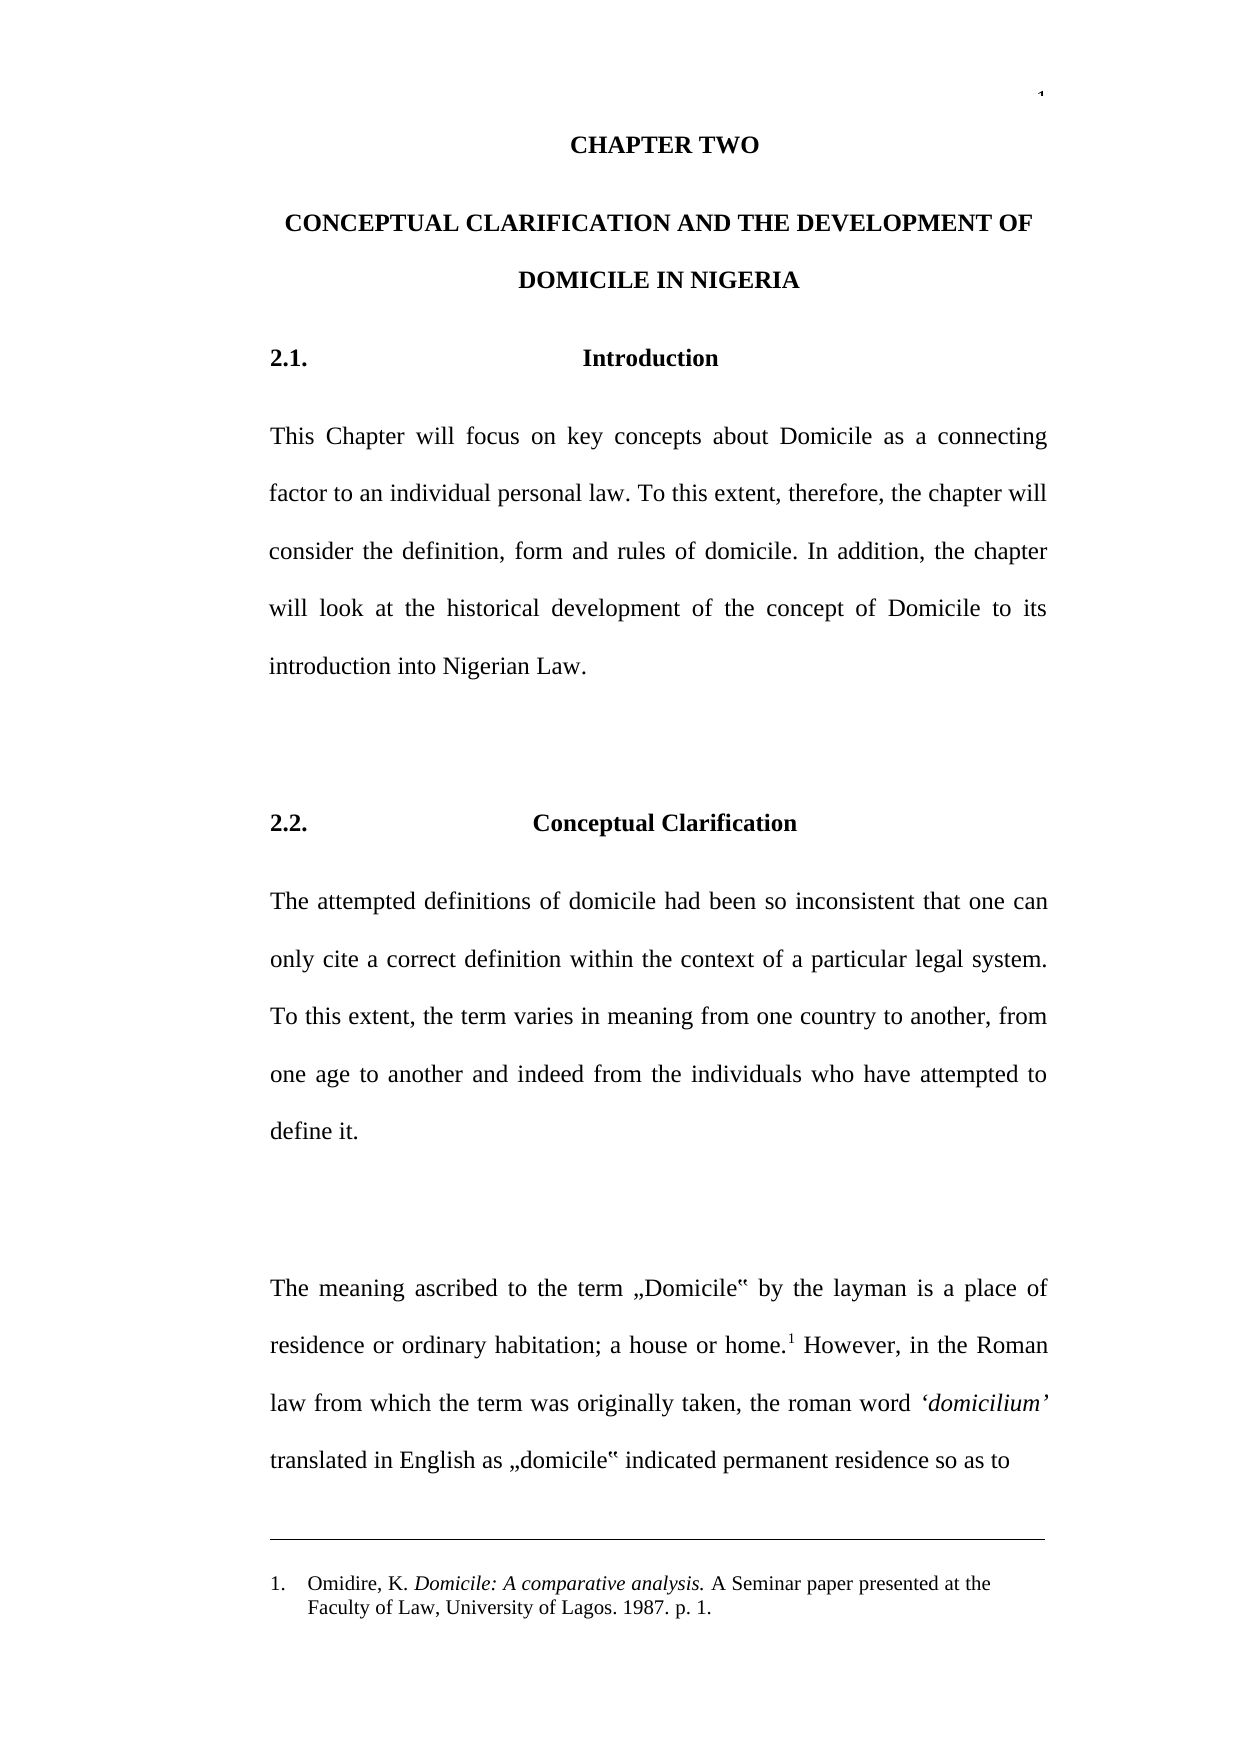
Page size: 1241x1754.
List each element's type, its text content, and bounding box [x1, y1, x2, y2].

text CONCEPTUAL CLARIFICATION AND THE DEVELOPMENT OF DOMICILE IN NIGERIA [284, 208, 1035, 294]
text The attempted definitions of domicile had been so inconsistent that one can only cite a correct definition within the context of a particular legal system. To this extent, the term varies in meaning from one country to another, from one age to another and indeed from the individuals who have attempted to define it. [270, 886, 1049, 1145]
subtitle Introduction [270, 343, 1105, 372]
subtitle Conceptual Clarification [270, 808, 1105, 837]
subtitle CHAPTER TWO [456, 130, 874, 159]
text This Chapter will focus on key concepts about Domicile as a connecting factor to an individual personal law. To this extent, therefore, the chapter will consider the definition, form and rules of domicile. In addition, the chapter will look at the historical development of the concept of Domicile to its introduction into Nigerian Law. [269, 421, 1048, 680]
list Omidire, K. Domicile: A comparative analysis. A Seminar paper presented at the Faculty of Law, University of Lagos. 1987. p. 1. [270, 1571, 1048, 1619]
text The meaning ascribed to the term „Domicile‟ by the layman is a place of residence or ordinary habitation; a house or home.1 However, in the Roman law from which the term was originally taken, the roman word ‘domicilium’ translated in English as „domicile‟ indicated permanent residence so as to [270, 1273, 1049, 1474]
